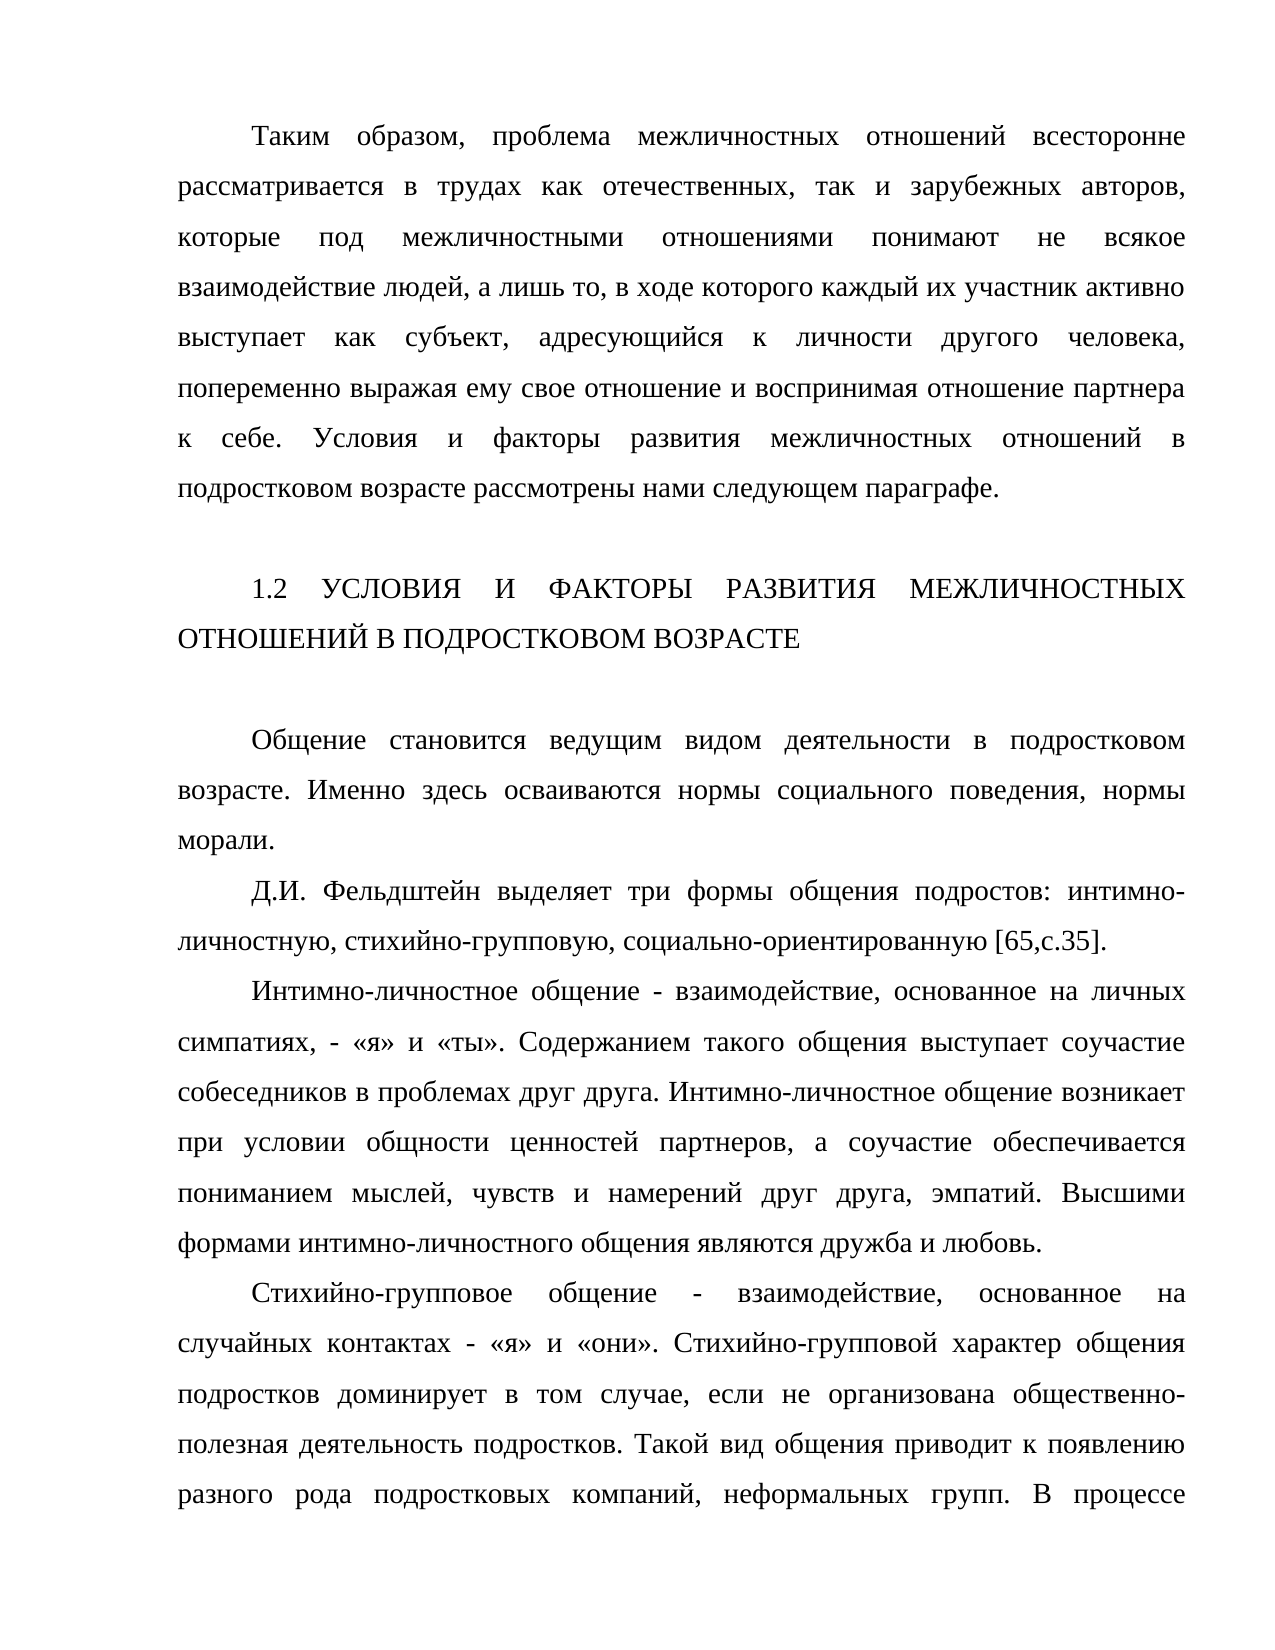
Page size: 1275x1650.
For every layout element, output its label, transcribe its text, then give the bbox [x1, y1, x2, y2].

text 1.2 Условия и факторы развития межличностных отношений в подростковом возрасте [177, 571, 1186, 655]
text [177, 1275, 1186, 1510]
text Таким образом, проблема межличностных отношений всесторонне рассматривается в трудах как отечественных, так и зарубежных авторов, которые под межличностными отношениями понимают не всякое взаимодействие людей, а лишь то, в ходе которого каждый их участник активно выступает как субъект, адресующийся к личности другого человека, попеременно выражая ему свое отношение и воспринимая отношение партнера к себе. Условия и факторы развития межличностных отношений в подростковом возрасте рассмотрены нами следующем параграфе. [177, 118, 1186, 504]
text Общение становится ведущим видом деятельности в подростковом возрасте. Именно здесь осваиваются нормы социального поведения, нормы морали. [177, 722, 1186, 856]
text Интимно-личностное общение - взаимодействие, основанное на личных симпатиях, - «я» и «ты». Содержанием такого общения выступает соучастие собеседников в проблемах друг друга. Интимно-личностное общение возникает при условии общности ценностей партнеров, а соучастие обеспечивается пониманием мыслей, чувств и намерений друг друга, эмпатий. Высшими формами интимно-личностного общения являются дружба и любовь. [177, 973, 1186, 1258]
text Д.И. Фельдштейн выделяет три формы общения подростов: интимно-личностную, стихийно-групповую, социально-ориентированную [65,с.35]. [177, 873, 1186, 957]
